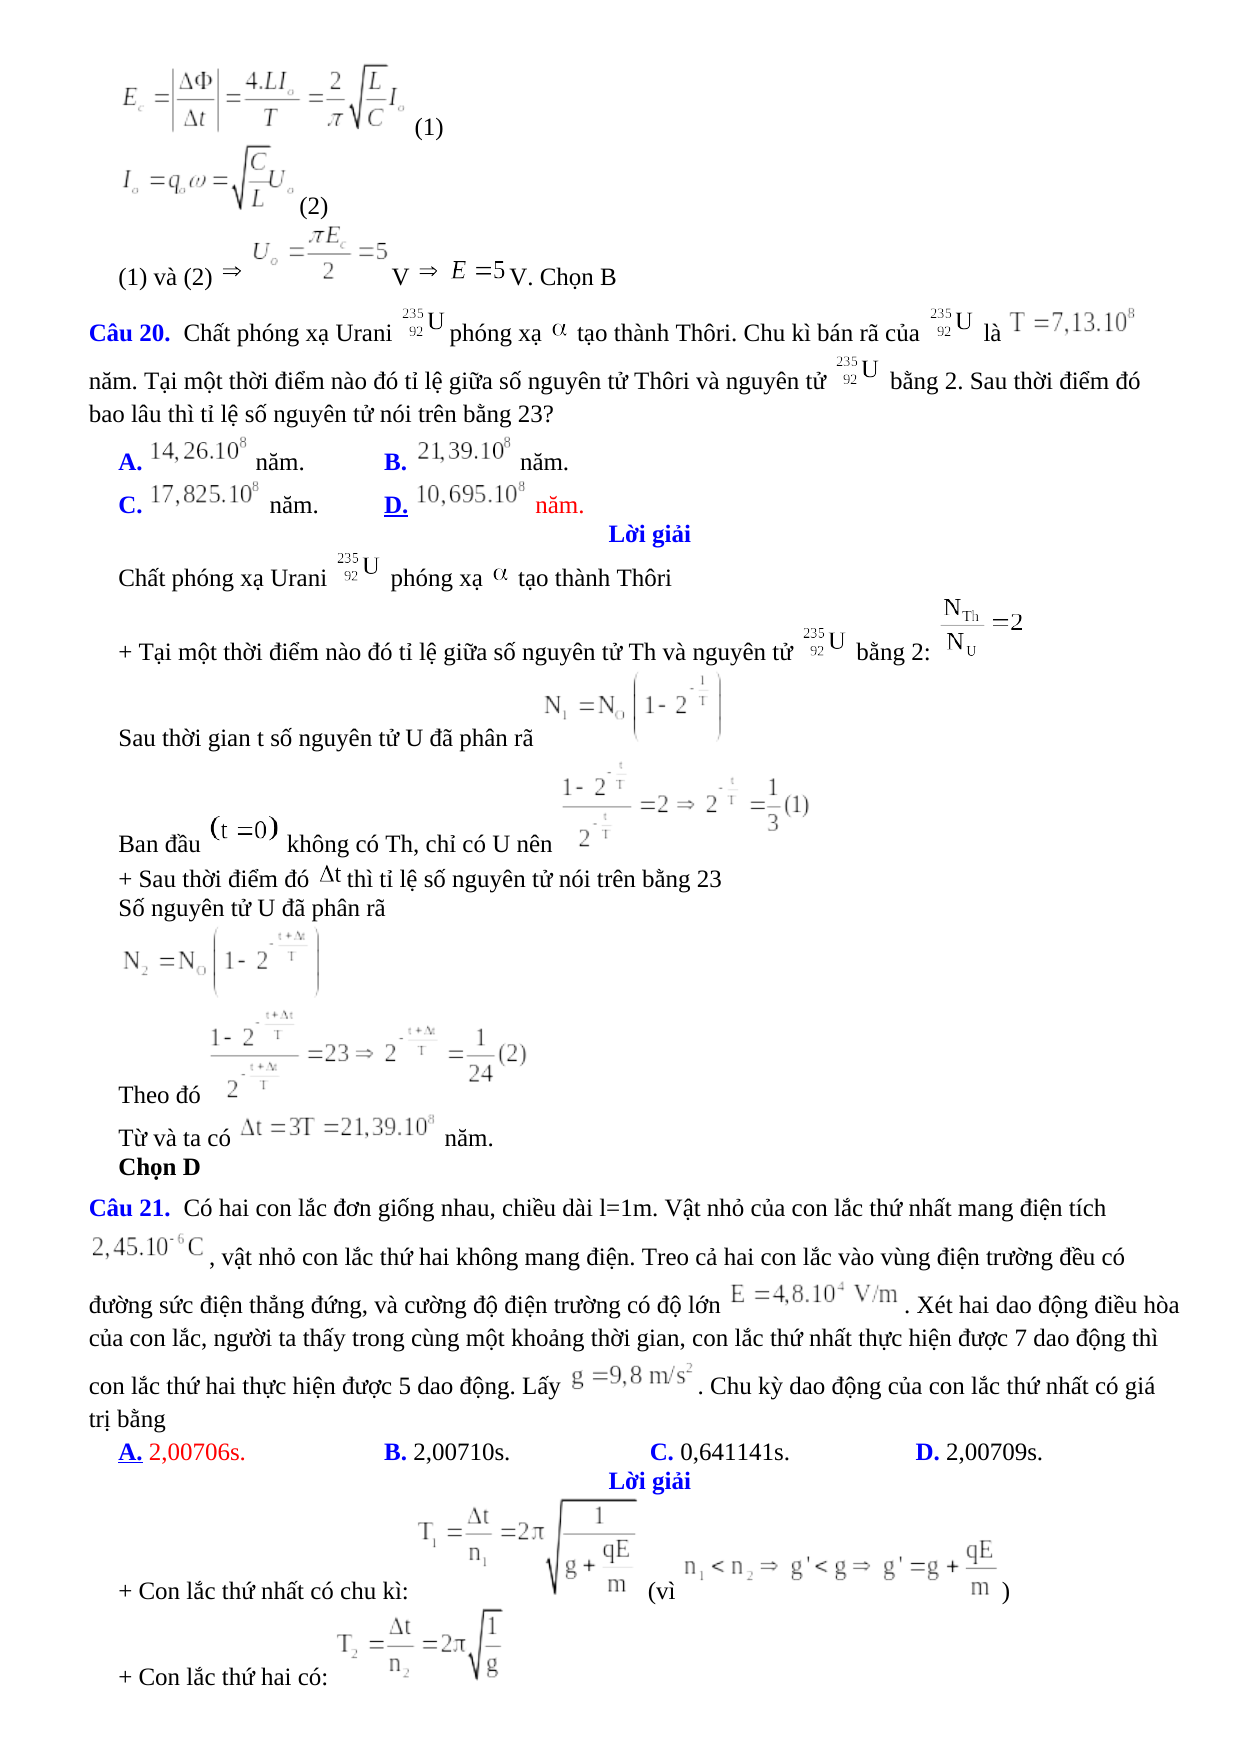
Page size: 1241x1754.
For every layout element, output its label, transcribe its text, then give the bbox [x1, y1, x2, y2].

text Lời giải [88, 1466, 1181, 1494]
text (1) và (2) V V. Chọn B [88, 220, 1181, 290]
text Ban đầu không có Th, chỉ có U nên [88, 752, 1181, 858]
text Từ và ta có năm. [88, 1109, 1181, 1152]
text A. 2,00706s. B. 2,00710s. C. 0,641141s. D. 2,00709s. [88, 1437, 1181, 1466]
text + Con lắc thứ nhất có chu kì: (vì ) [88, 1494, 1181, 1605]
text Theo đó [88, 1003, 1181, 1109]
text Lời giải [88, 519, 1181, 548]
text C. năm. D. năm. [88, 475, 1181, 519]
text (1) [88, 59, 1181, 141]
text Sau thời gian t số nguyên tử U đã phân rã [88, 666, 1181, 752]
text Chất phóng xạ Urani phóng xạ tạo thành Thôri [88, 548, 1181, 591]
text A. năm. B. năm. [88, 432, 1181, 475]
list Chất phóng xạ Urani phóng xạ tạo thành Thôri. Chu kì bán rã của là năm. Tại một thời điểm nào đó tỉ lệ giữa số nguyên tử Thôri và nguyên tử bằng 2. Sau thời điểm đó bao lâu thì tỉ lệ số nguyên tử nói trên bằng 23? [88, 303, 1181, 427]
text + Con lắc thứ hai có: [88, 1605, 1181, 1691]
text + Tại một thời điểm nào đó tỉ lệ giữa số nguyên tử Th và nguyên tử bằng 2: [88, 591, 1181, 666]
text + Sau thời điểm đó thì tỉ lệ số nguyên tử nói trên bằng 23 [88, 858, 1181, 893]
text Chọn D [88, 1152, 1181, 1181]
text (2) [88, 141, 1181, 220]
list Có hai con lắc đơn giống nhau, chiều dài l=1m. Vật nhỏ của con lắc thứ nhất mang điện tích , vật nhỏ con lắc thứ hai không mang điện. Treo cả hai con lắc vào vùng điện trường đều có đường sức điện thẳng đứng, và cường độ điện trường có độ lớn . Xét hai dao động điều hòa của con lắc, người ta thấy trong cùng một khoảng thời gian, con lắc thứ nhất thực hiện được 7 dao động thì con lắc thứ hai thực hiện được 5 dao động. Lấy . Chu kỳ dao động của con lắc thứ nhất có giá trị bằng [88, 1193, 1181, 1433]
text Số nguyên tử U đã phân rã [88, 893, 1181, 922]
